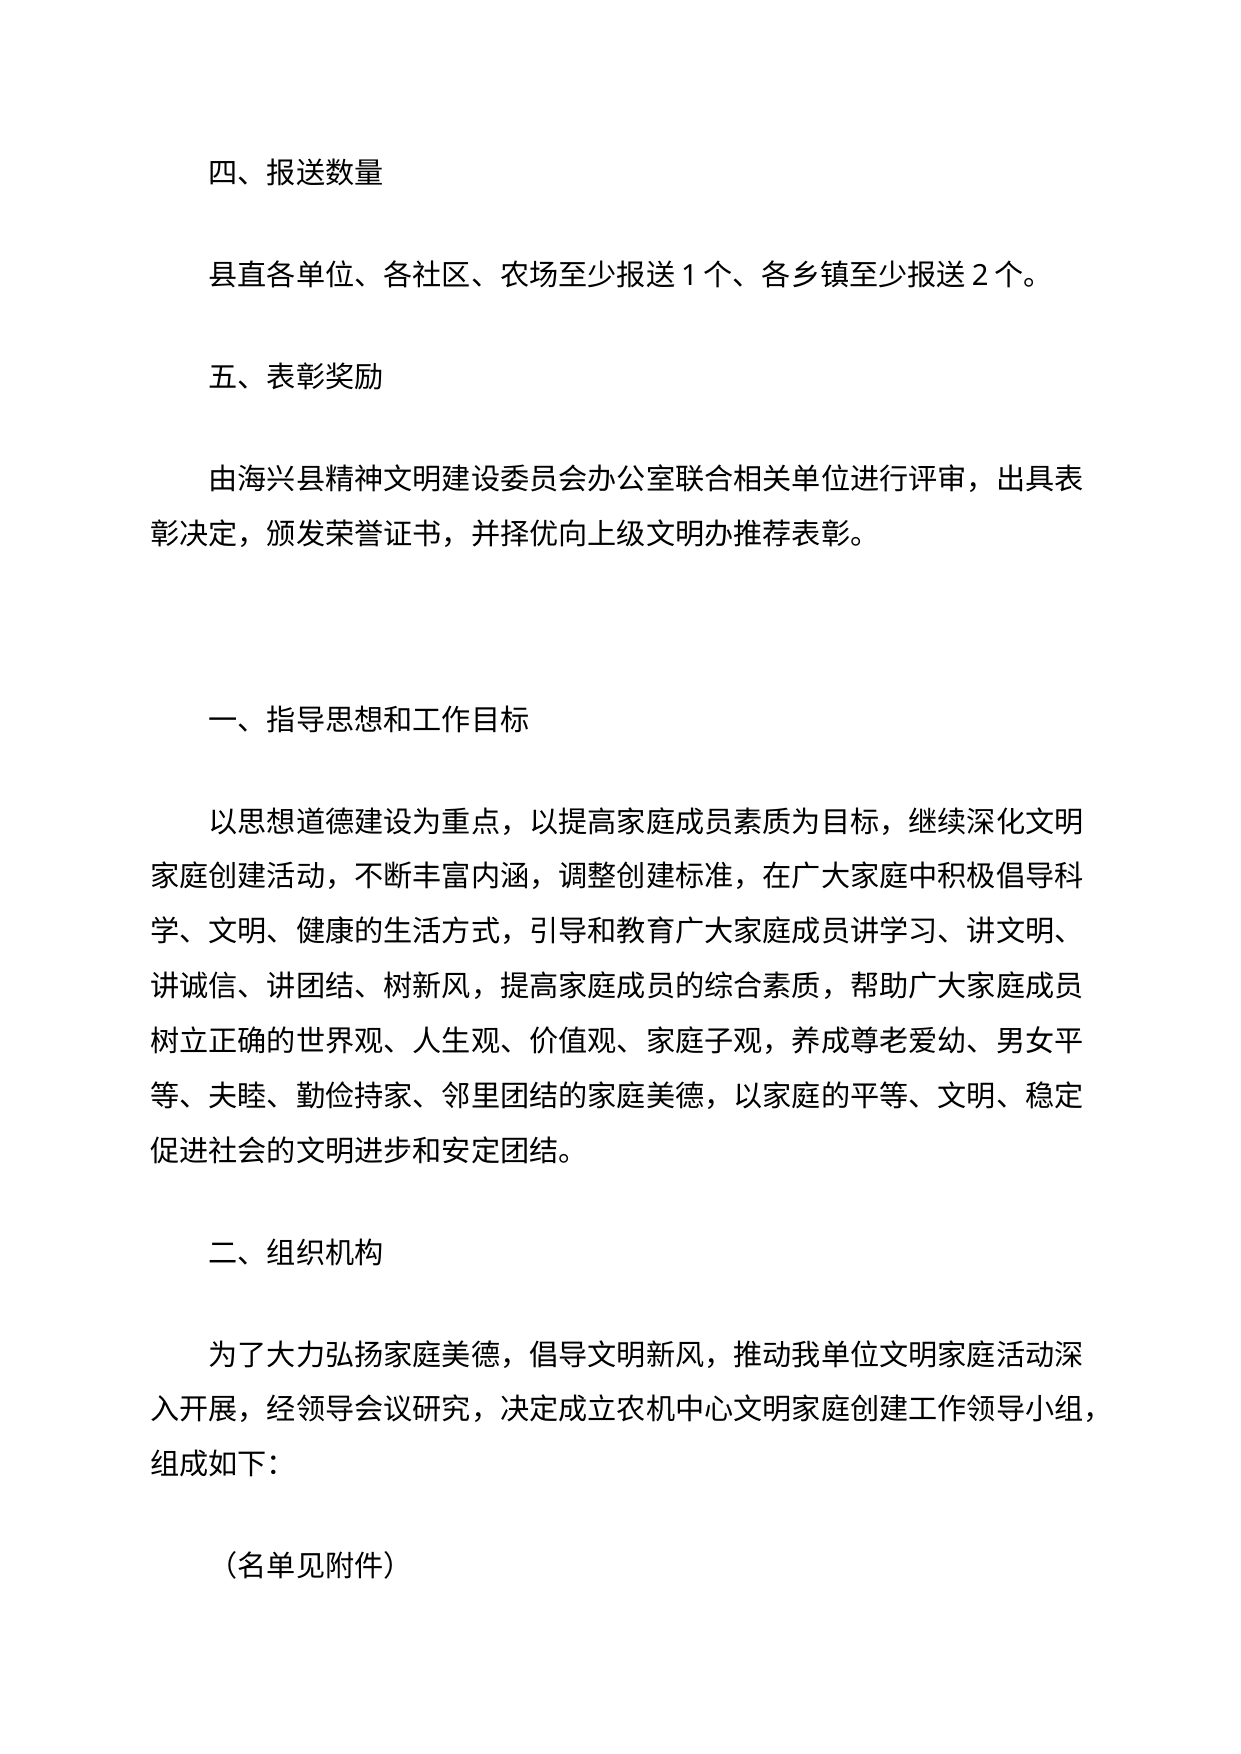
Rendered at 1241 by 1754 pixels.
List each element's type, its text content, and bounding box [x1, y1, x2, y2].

text 以思想道德建设为重点，以提高家庭成员素质为目标，继续深化文明家庭创建活动，不断丰富内涵，调整创建标准，在广大家庭中积极倡导科学、文明、健康的生活方式，引导和教育广大家庭成员讲学习、讲文明、讲诚信、讲团结、树新风，提高家庭成员的综合素质，帮助广大家庭成员树立正确的世界观、人生观、价值观、家庭子观，养成尊老爱幼、男女平等、夫睦、勤俭持家、邻里团结的家庭美德，以家庭的平等、文明、稳定促进社会的文明进步和安定团结。 [150, 798, 1090, 1170]
text 二、组织机构 [150, 1229, 1090, 1272]
text 四、报送数量 [150, 150, 1090, 192]
text 由海兴县精神文明建设委员会办公室联合相关单位进行评审，出具表彰决定，颁发荣誉证书，并择优向上级文明办推荐表彰。 [150, 456, 1090, 553]
text （名单见附件） [150, 1543, 1090, 1585]
text 五、表彰奖励 [150, 354, 1090, 396]
text 为了大力弘扬家庭美德，倡导文明新风，推动我单位文明家庭活动深入开展，经领导会议研究，决定成立农机中心文明家庭创建工作领导小组，组成如下： [150, 1331, 1090, 1483]
text 县直各单位、各社区、农场至少报送1个、各乡镇至少报送2个。 [150, 252, 1090, 294]
text 一、指导思想和工作目标 [150, 696, 1090, 739]
